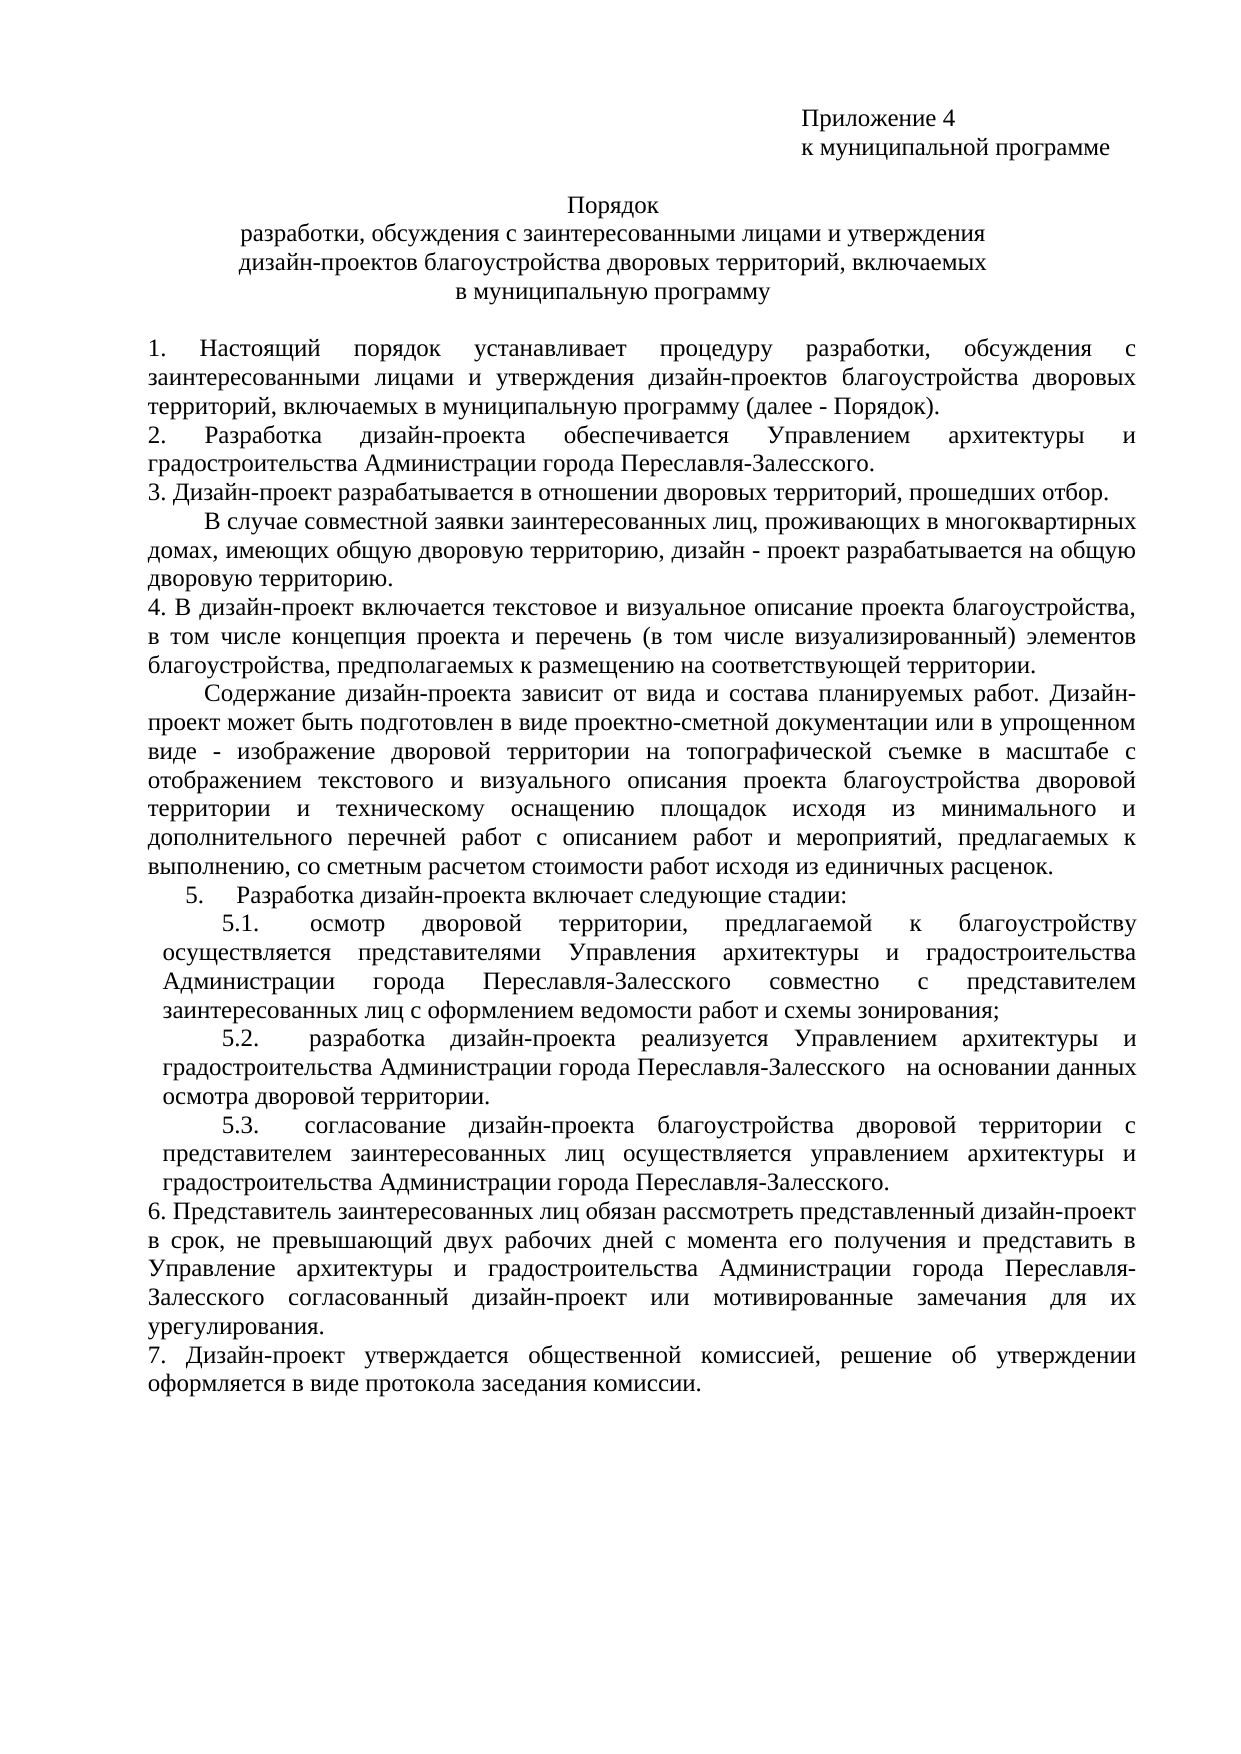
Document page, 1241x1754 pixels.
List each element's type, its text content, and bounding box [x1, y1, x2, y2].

text 5.2. разработка дизайн-проекта реализуется Управлением архитектуры и градостроительства Администрации города Переславля-Залесского на основании данных осмотра дворовой территории. [162, 1023, 1137, 1110]
text дизайн-проектов благоустройства дворовых территорий, включаемых [89, 247, 1137, 276]
text 2. Разработка дизайн-проекта обеспечивается Управлением архитектуры и градостроительства Администрации города Переславля-Залесского. [148, 420, 1137, 477]
text к муниципальной программе [801, 132, 1137, 161]
text Порядок [89, 190, 1137, 218]
list осмотр дворовой территории, предлагаемой к благоустройству осуществляется представителями Управления архитектуры и градостроительства Администрации города Переславля-Залесского совместно с представителем заинтересованных лиц с оформлением ведомости работ и схемы зонирования; [162, 908, 1137, 1023]
text 3. Дизайн-проект разрабатывается в отношении дворовых территорий, прошедших отбор. [148, 477, 1137, 506]
text в муниципальную программу [89, 276, 1137, 305]
text 4. В дизайн-проект включается текстовое и визуальное описание проекта благоустройства, в том числе концепция проекта и перечень (в том числе визуализированный) элементов благоустройства, предполагаемых к размещению на соответствующей территории. [148, 592, 1137, 678]
text 6. Представитель заинтересованных лиц обязан рассмотреть представленный дизайн-проект в срок, не превышающий двух рабочих дней с момента его получения и представить в Управление архитектуры и градостроительства Администрации города Переславля-Залесского согласованный дизайн-проект или мотивированные замечания для их урегулирования. [148, 1196, 1137, 1340]
text 1. Настоящий порядок устанавливает процедуру разработки, обсуждения с заинтересованными лицами и утверждения дизайн-проектов благоустройства дворовых территорий, включаемых в муниципальную программу (далее - Порядок). [148, 333, 1137, 420]
text Приложение 4 [801, 103, 1137, 132]
text 7. Дизайн-проект утверждается общественной комиссией, решение об утверждении оформляется в виде протокола заседания комиссии. [148, 1340, 1137, 1397]
text 5.3. согласование дизайн-проекта благоустройства дворовой территории с представителем заинтересованных лиц осуществляется управлением архитектуры и градостроительства Администрации города Переславля-Залесского. [162, 1110, 1137, 1196]
list Разработка дизайн-проекта включает следующие стадии: [164, 880, 1137, 908]
text разработки, обсуждения с заинтересованными лицами и утверждения [89, 218, 1137, 247]
text Содержание дизайн-проекта зависит от вида и состава планируемых работ. Дизайн-проект может быть подготовлен в виде проектно-сметной документации или в упрощенном виде - изображение дворовой территории на топографической съемке в масштабе с отображением текстового и визуального описания проекта благоустройства дворовой территории и техническому оснащению площадок исходя из минимального и дополнительного перечней работ с описанием работ и мероприятий, предлагаемых к выполнению, со сметным расчетом стоимости работ исходя из единичных расценок. [148, 678, 1137, 880]
text В случае совместной заявки заинтересованных лиц, проживающих в многоквартирных домах, имеющих общую дворовую территорию, дизайн - проект разрабатывается на общую дворовую территорию. [148, 506, 1137, 592]
